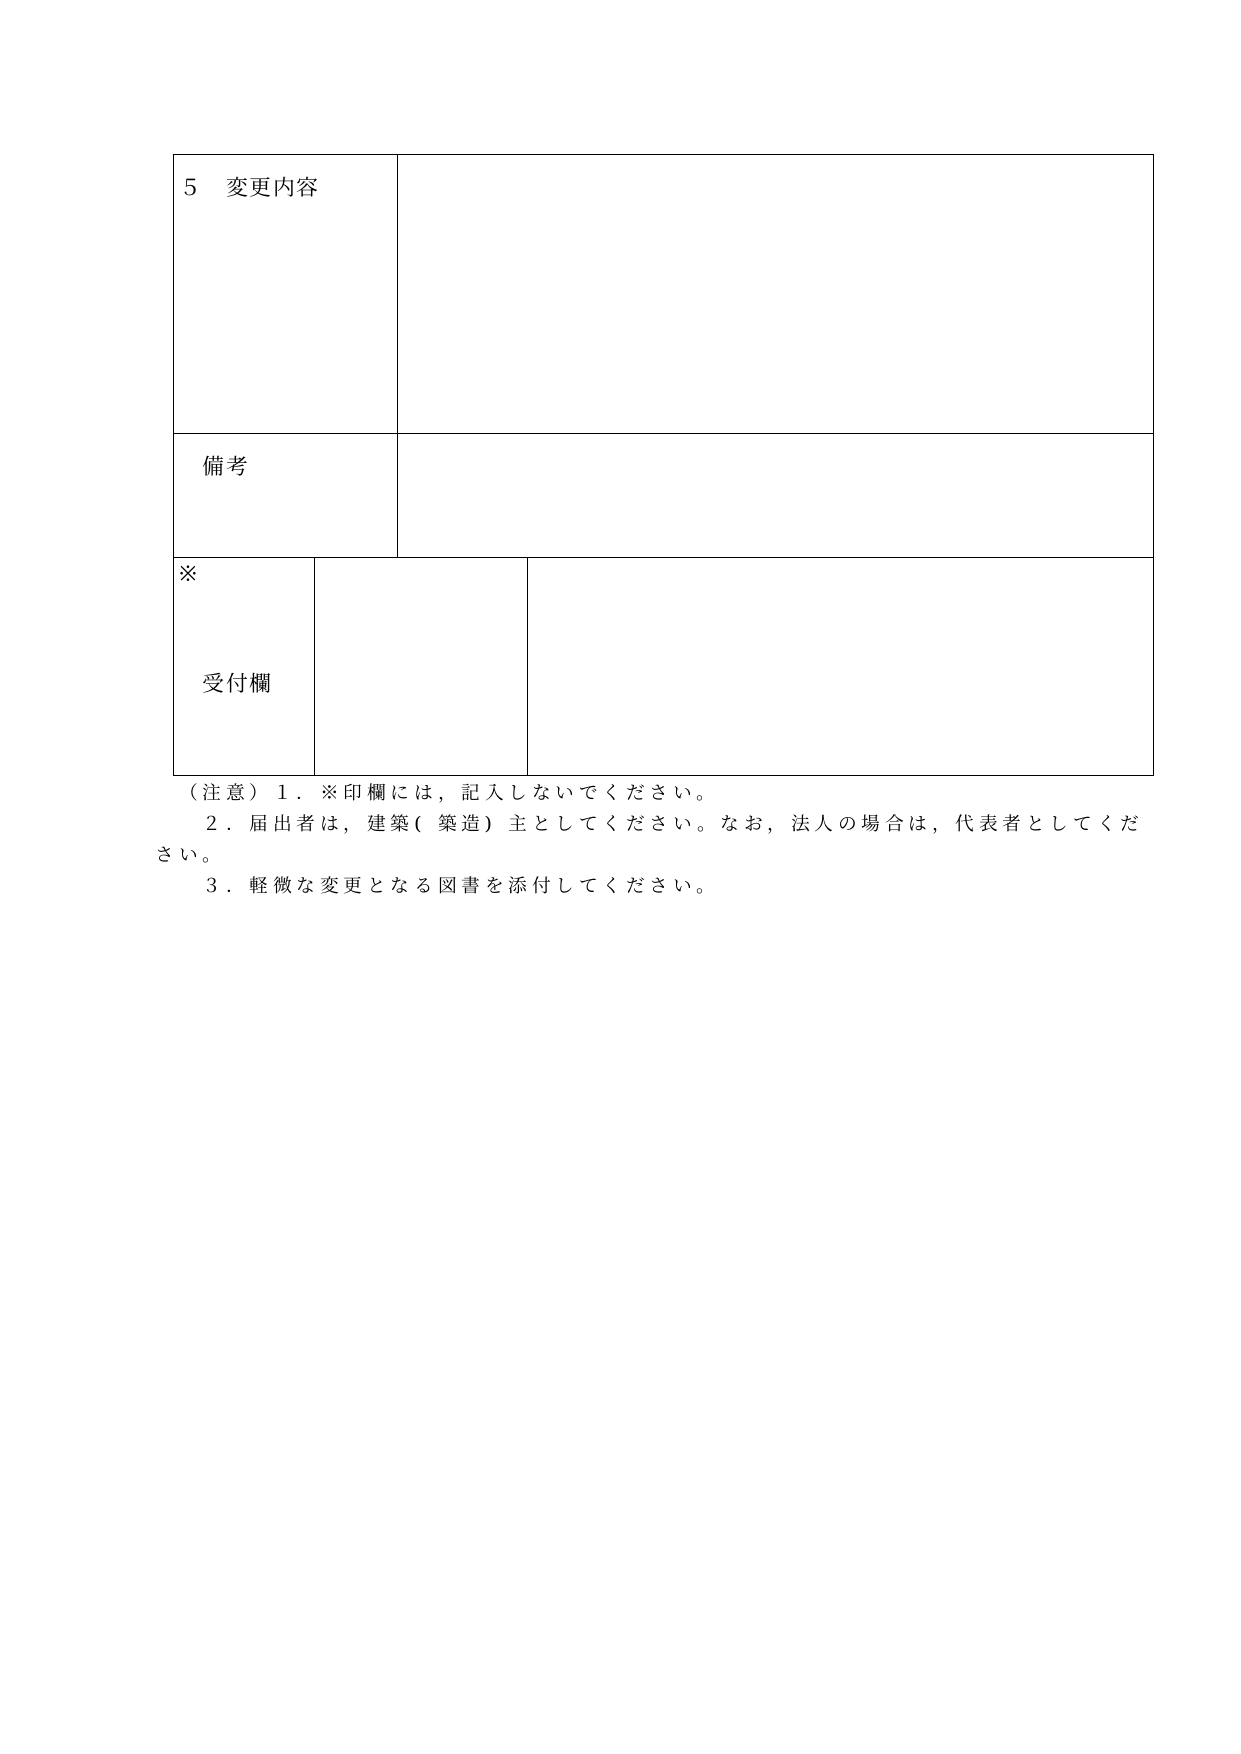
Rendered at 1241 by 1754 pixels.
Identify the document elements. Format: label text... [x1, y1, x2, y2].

text ３．軽微な変更となる図書を添付してください。 [155, 868, 1144, 899]
text ２．届出者は，建築(築造)主としてください。なお，法人の場合は，代表者としてください。 [155, 807, 1144, 868]
table_cell 備考 [174, 434, 397, 557]
table_cell ※ 受付欄 [174, 558, 314, 774]
table_cell [315, 558, 527, 774]
table_cell [398, 155, 1153, 433]
table_cell ５ 変更内容 [174, 155, 397, 433]
text （注意）１．※印欄には，記入しないでください。 [155, 776, 1144, 807]
table_cell [398, 434, 1153, 557]
table_cell [528, 558, 1153, 774]
